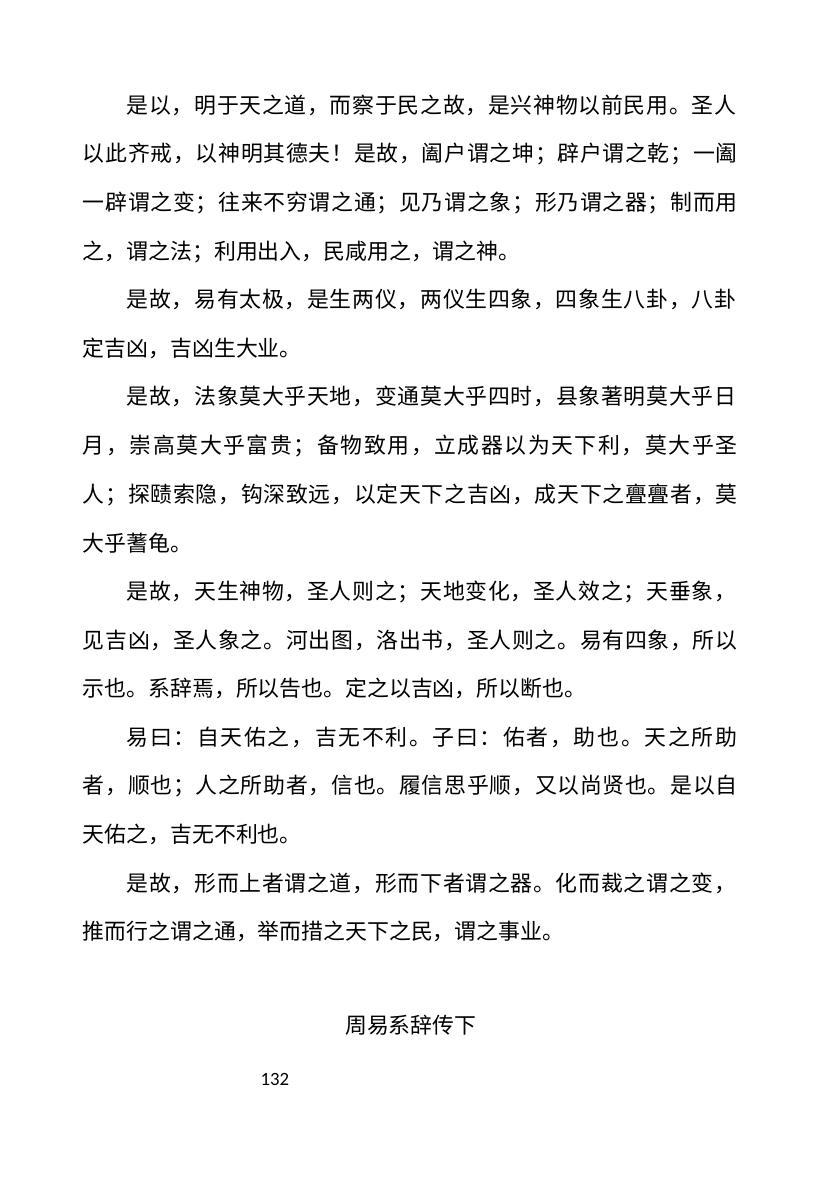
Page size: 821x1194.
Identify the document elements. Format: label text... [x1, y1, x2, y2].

text 周易系辞传下 [83, 1008, 738, 1041]
text 是以，明于天之道，而察于民之故，是兴神物以前民用。圣人以此齐戒，以神明其德夫！是故，阖户谓之坤；辟户谓之乾；一阖一辟谓之变；往来不穷谓之通；见乃谓之象；形乃谓之器；制而用之，谓之法；利用出入，民咸用之，谓之神。 [83, 87, 738, 266]
text 是故，形而上者谓之道，形而下者谓之器。化而裁之谓之变，推而行之谓之通，举而措之天下之民，谓之事业。 [83, 865, 738, 946]
text 是故，易有太极，是生两仪，两仪生四象，四象生八卦，八卦定吉凶，吉凶生大业。 [83, 282, 738, 363]
text 易曰：自天佑之，吉无不利。子曰：佑者，助也。天之所助者，顺也；人之所助者，信也。履信思乎顺，又以尚贤也。是以自天佑之，吉无不利也。 [83, 719, 738, 849]
text 是故，天生神物，圣人则之；天地变化，圣人效之；天垂象，见吉凶，圣人象之。河出图，洛出书，圣人则之。易有四象，所以示也。系辞焉，所以告也。定之以吉凶，所以断也。 [83, 573, 738, 703]
text 是故，法象莫大乎天地，变通莫大乎四时，县象著明莫大乎日月，崇高莫大乎富贵；备物致用，立成器以为天下利，莫大乎圣人；探赜索隐，钩深致远，以定天下之吉凶，成天下之亹亹者，莫大乎蓍龟。 [83, 379, 738, 558]
